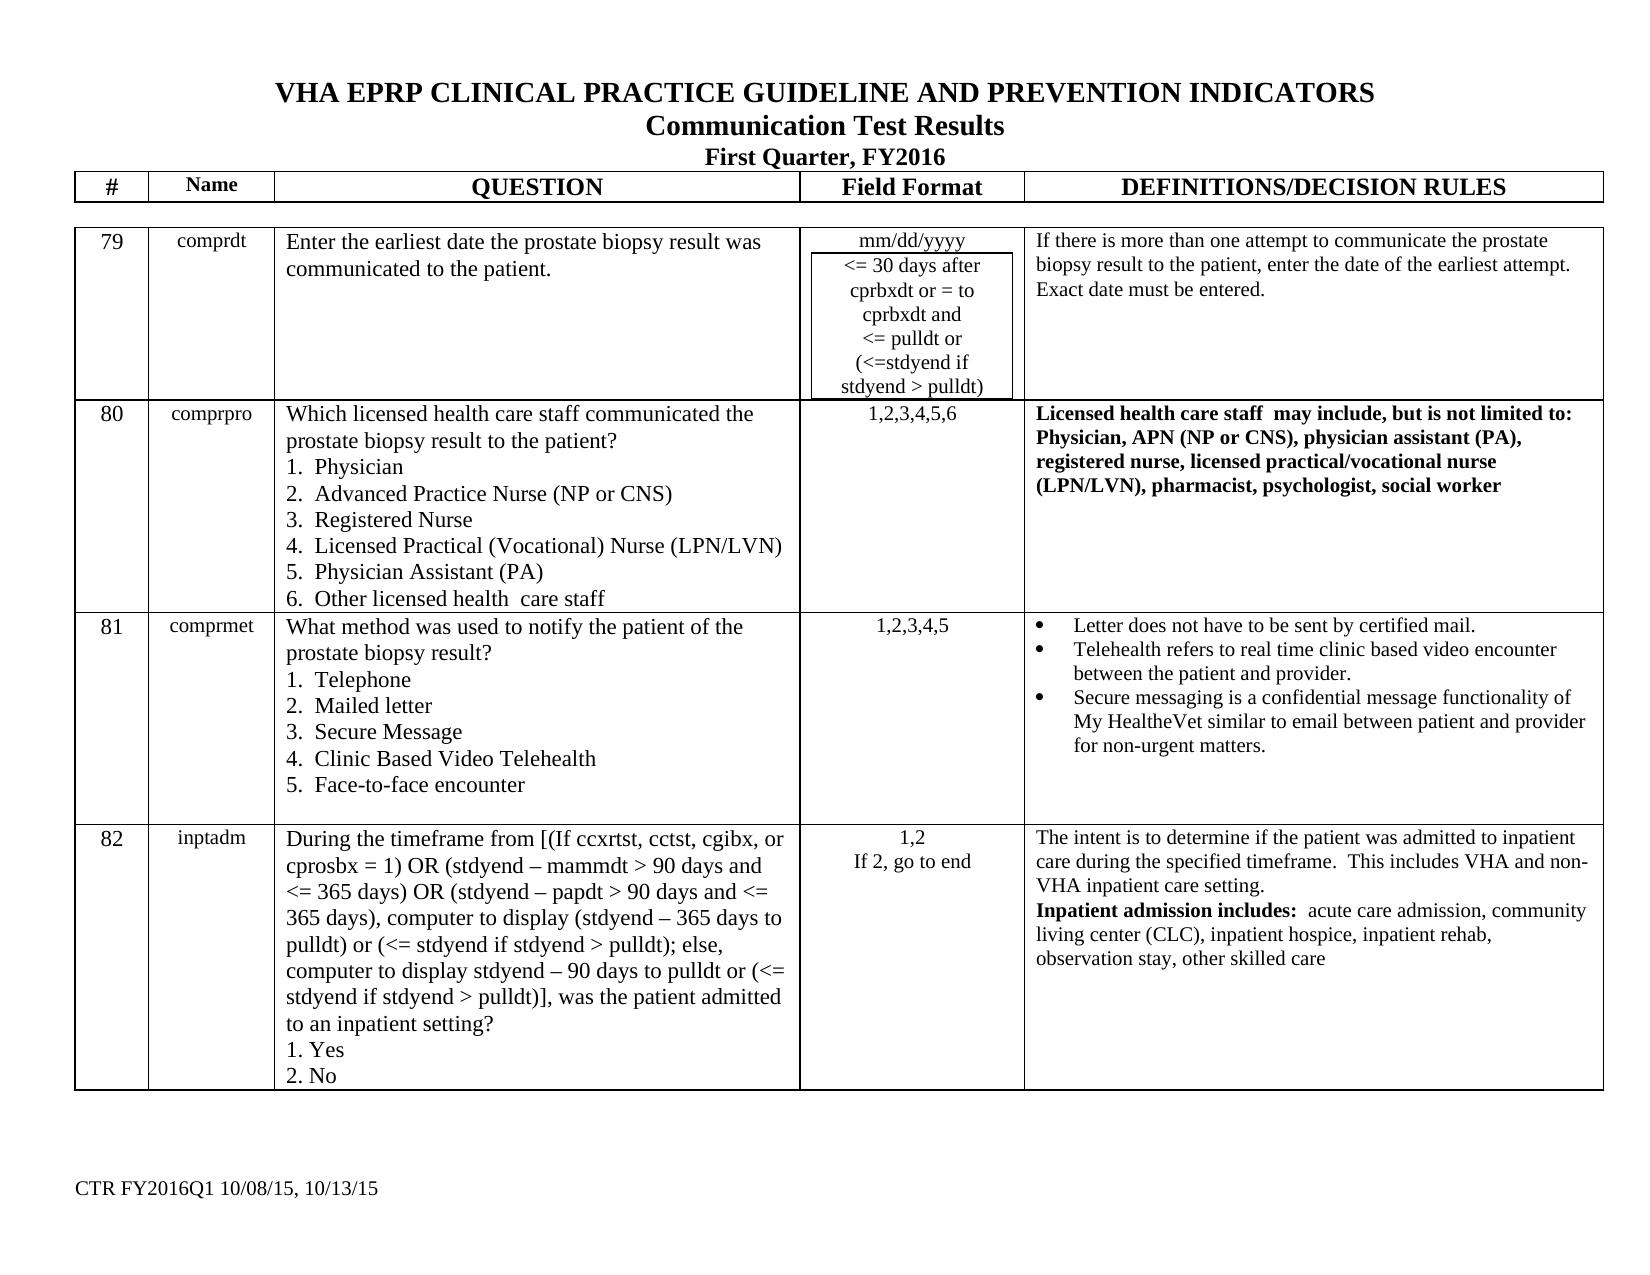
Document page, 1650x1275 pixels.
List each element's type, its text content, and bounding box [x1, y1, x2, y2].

table_cell 79 [76, 228, 148, 399]
table_cell Enter the earliest date the prostate biopsy result was communicated to the patient. [275, 228, 799, 399]
table_cell 82 [76, 825, 148, 1089]
table_cell 1,2 If 2, go to end [801, 825, 1024, 1089]
table_cell The intent is to determine if the patient was admitted to inpatient care during the specified timeframe. This includes VHA and non-VHA inpatient care setting. Inpatient admission includes: acute care admission, community living center (CLC), inpatient hospice, inpatient rehab, observation stay, other skilled care [1025, 825, 1603, 1089]
table_cell comprpro [149, 401, 274, 611]
table_cell Which licensed health care staff communicated the prostate biopsy result to the patient? 1. Physician 2. Advanced Practice Nurse (NP or CNS) 3. Registered Nurse 4. Licensed Practical (Vocational) Nurse (LPN/LVN) 5. Physician Assistant (PA) 6. Other licensed health care staff [275, 401, 799, 611]
table_cell Licensed health care staff may include, but is not limited to: Physician, APN (NP or CNS), physician assistant (PA), registered nurse, licensed practical/vocational nurse (LPN/LVN), pharmacist, psychologist, social worker [1025, 401, 1603, 611]
table_cell What method was used to notify the patient of the prostate biopsy result? 1. Telephone 2. Mailed letter 3. Secure Message 4. Clinic Based Video Telehealth 5. Face-to-face encounter [275, 613, 799, 824]
table_cell 80 [76, 401, 148, 611]
table_cell Letter does not have to be sent by certified mail. Telehealth refers to real time clinic based video encounter between the patient and provider. Secure messaging is a confidential message functionality of My HealtheVet similar to email between patient and provider for non-urgent matters. [1025, 613, 1603, 824]
table_cell If there is more than one attempt to communicate the prostate biopsy result to the patient, enter the date of the earliest attempt. Exact date must be entered. [1025, 228, 1603, 399]
table_cell inptadm [149, 825, 274, 1089]
table_cell mm/dd/yyyy [801, 228, 1024, 399]
table_cell comprmet [149, 613, 274, 824]
table_cell comprdt [149, 228, 274, 399]
table_cell 81 [76, 613, 148, 824]
table_cell 1,2,3,4,5,6 [801, 401, 1024, 611]
table_cell During the timeframe from [(If ccxrtst, cctst, cgibx, or cprosbx = 1) OR (stdyend – mammdt > 90 days and <= 365 days) OR (stdyend – papdt > 90 days and <= 365 days), computer to display (stdyend – 365 days to pulldt) or (<= stdyend if stdyend > pulldt); else, computer to display stdyend – 90 days to pulldt or (<= stdyend if stdyend > pulldt)], was the patient admitted to an inpatient setting? 1. Yes 2. No [275, 825, 799, 1089]
table_cell 1,2,3,4,5 [801, 613, 1024, 824]
